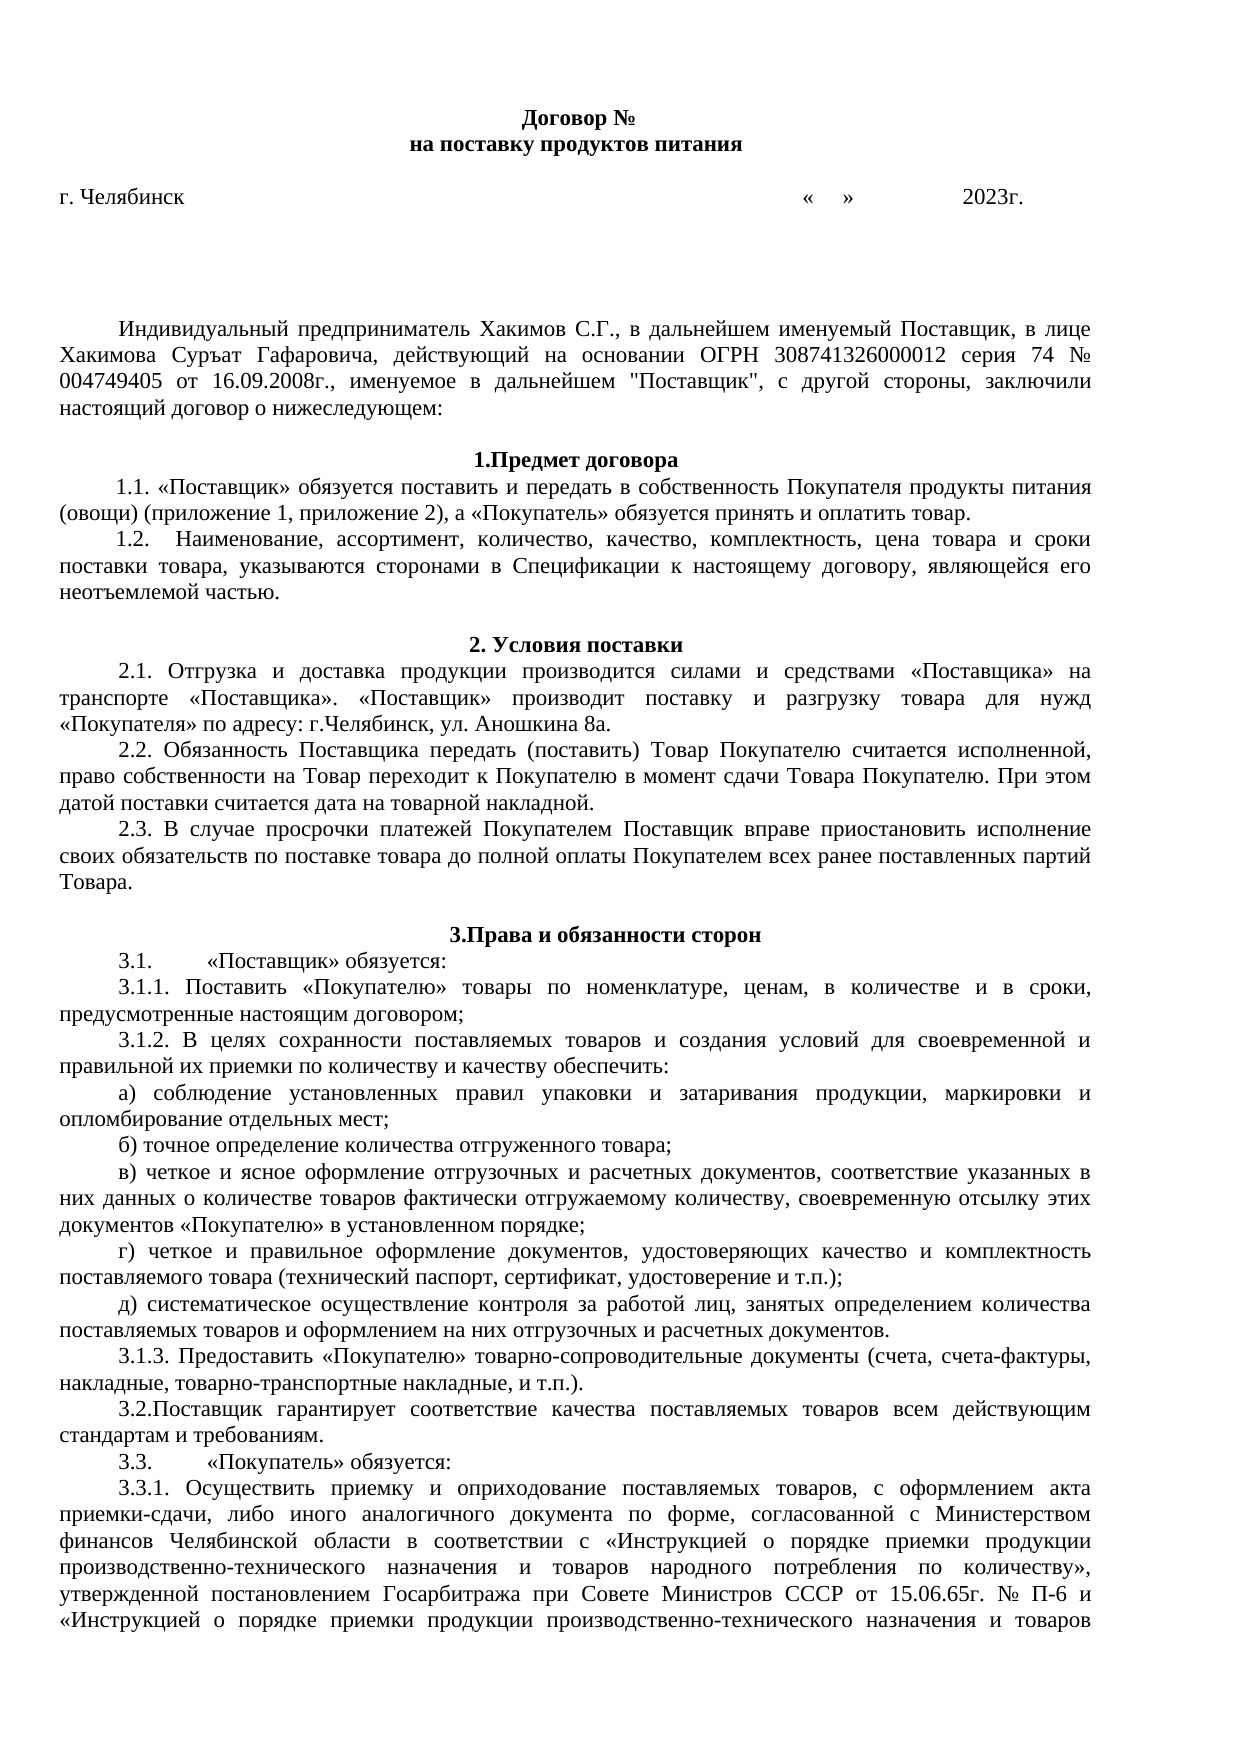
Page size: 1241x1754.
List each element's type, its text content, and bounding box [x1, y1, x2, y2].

text 2. Условия поставки [59, 631, 1093, 657]
text 1.Предмет договора [59, 446, 1093, 473]
text б) точное определение количества отгруженного товара; [59, 1132, 1093, 1158]
text 3.1. «Поставщик» обязуется: [59, 947, 1093, 973]
text 3.Права и обязанности сторон [59, 921, 1093, 947]
text в) четкое и ясное оформление отгрузочных и расчетных документов, соответствие указанных в них данных о количестве товаров фактически отгружаемому количеству, своевременную отсылку этих документов «Покупателю» в установленном порядке; [59, 1158, 1093, 1237]
text 3.3. «Покупатель» обязуется: [59, 1448, 1093, 1474]
text Договор № [59, 104, 1093, 130]
text 1.1. «Поставщик» обязуется поставить и передать в собственность Покупателя продукты питания (овощи) (приложение 1, приложение 2), а «Покупатель» обязуется принять и оплатить товар. [59, 473, 1093, 525]
text на поставку продуктов питания [59, 130, 1093, 156]
text а) соблюдение установленных правил упаковки и затаривания продукции, маркировки и опломбирование отдельных мест; [59, 1079, 1093, 1132]
text 3.1.2. В целях сохранности поставляемых товаров и создания условий для своевременной и правильной их приемки по количеству и качеству обеспечить: [59, 1026, 1093, 1079]
text 3.1.3. Предоставить «Покупателю» товарно-сопроводительные документы (счета, счета-фактуры, накладные, товарно-транспортные накладные, и т.п.). [59, 1342, 1093, 1395]
text 2.1. Отгрузка и доставка продукции производится силами и средствами «Поставщика» на транспорте «Поставщика». «Поставщик» производит поставку и разгрузку товара для нужд «Покупателя» по адресу: г.Челябинск, ул. Аношкина 8а. [59, 657, 1093, 736]
text д) систематическое осуществление контроля за работой лиц, занятых определением количества поставляемых товаров и оформлением на них отгрузочных и расчетных документов. [59, 1290, 1093, 1342]
text 1.2. Наименование, ассортимент, количество, качество, комплектность, цена товара и сроки поставки товара, указываются сторонами в Спецификации к настоящему договору, являющейся его неотъемлемой частью. [59, 525, 1093, 604]
text 2.3. В случае просрочки платежей Покупателем Поставщик вправе приостановить исполнение своих обязательств по поставке товара до полной оплаты Покупателем всех ранее поставленных партий Товара. [59, 815, 1093, 894]
text 3.1.1. Поставить «Покупателю» товары по номенклатуре, ценам, в количестве и в сроки, предусмотренные настоящим договором; [59, 973, 1093, 1026]
text г. Челябинск « » 2023г. [59, 183, 1093, 209]
text Индивидуальный предприниматель Хакимов С.Г., в дальнейшем именуемый Поставщик, в лице Хакимова Суръат Гафаровича, действующий на основании ОГРН 308741326000012 серия 74 № 004749405 от 16.09.2008г., именуемое в дальнейшем "Поставщик", с другой стороны, заключили настоящий договор о нижеследующем: [59, 314, 1093, 420]
text 2.2. Обязанность Поставщика передать (поставить) Товар Покупателю считается исполненной, право собственности на Товар переходит к Покупателю в момент сдачи Товара Покупателю. При этом датой поставки считается дата на товарной накладной. [59, 736, 1093, 815]
text г) четкое и правильное оформление документов, удостоверяющих качество и комплектность поставляемого товара (технический паспорт, сертификат, удостоверение и т.п.); [59, 1237, 1093, 1290]
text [59, 1474, 1093, 1632]
text 3.2.Поставщик гарантирует соответствие качества поставляемых товаров всем действующим стандартам и требованиям. [59, 1395, 1093, 1448]
